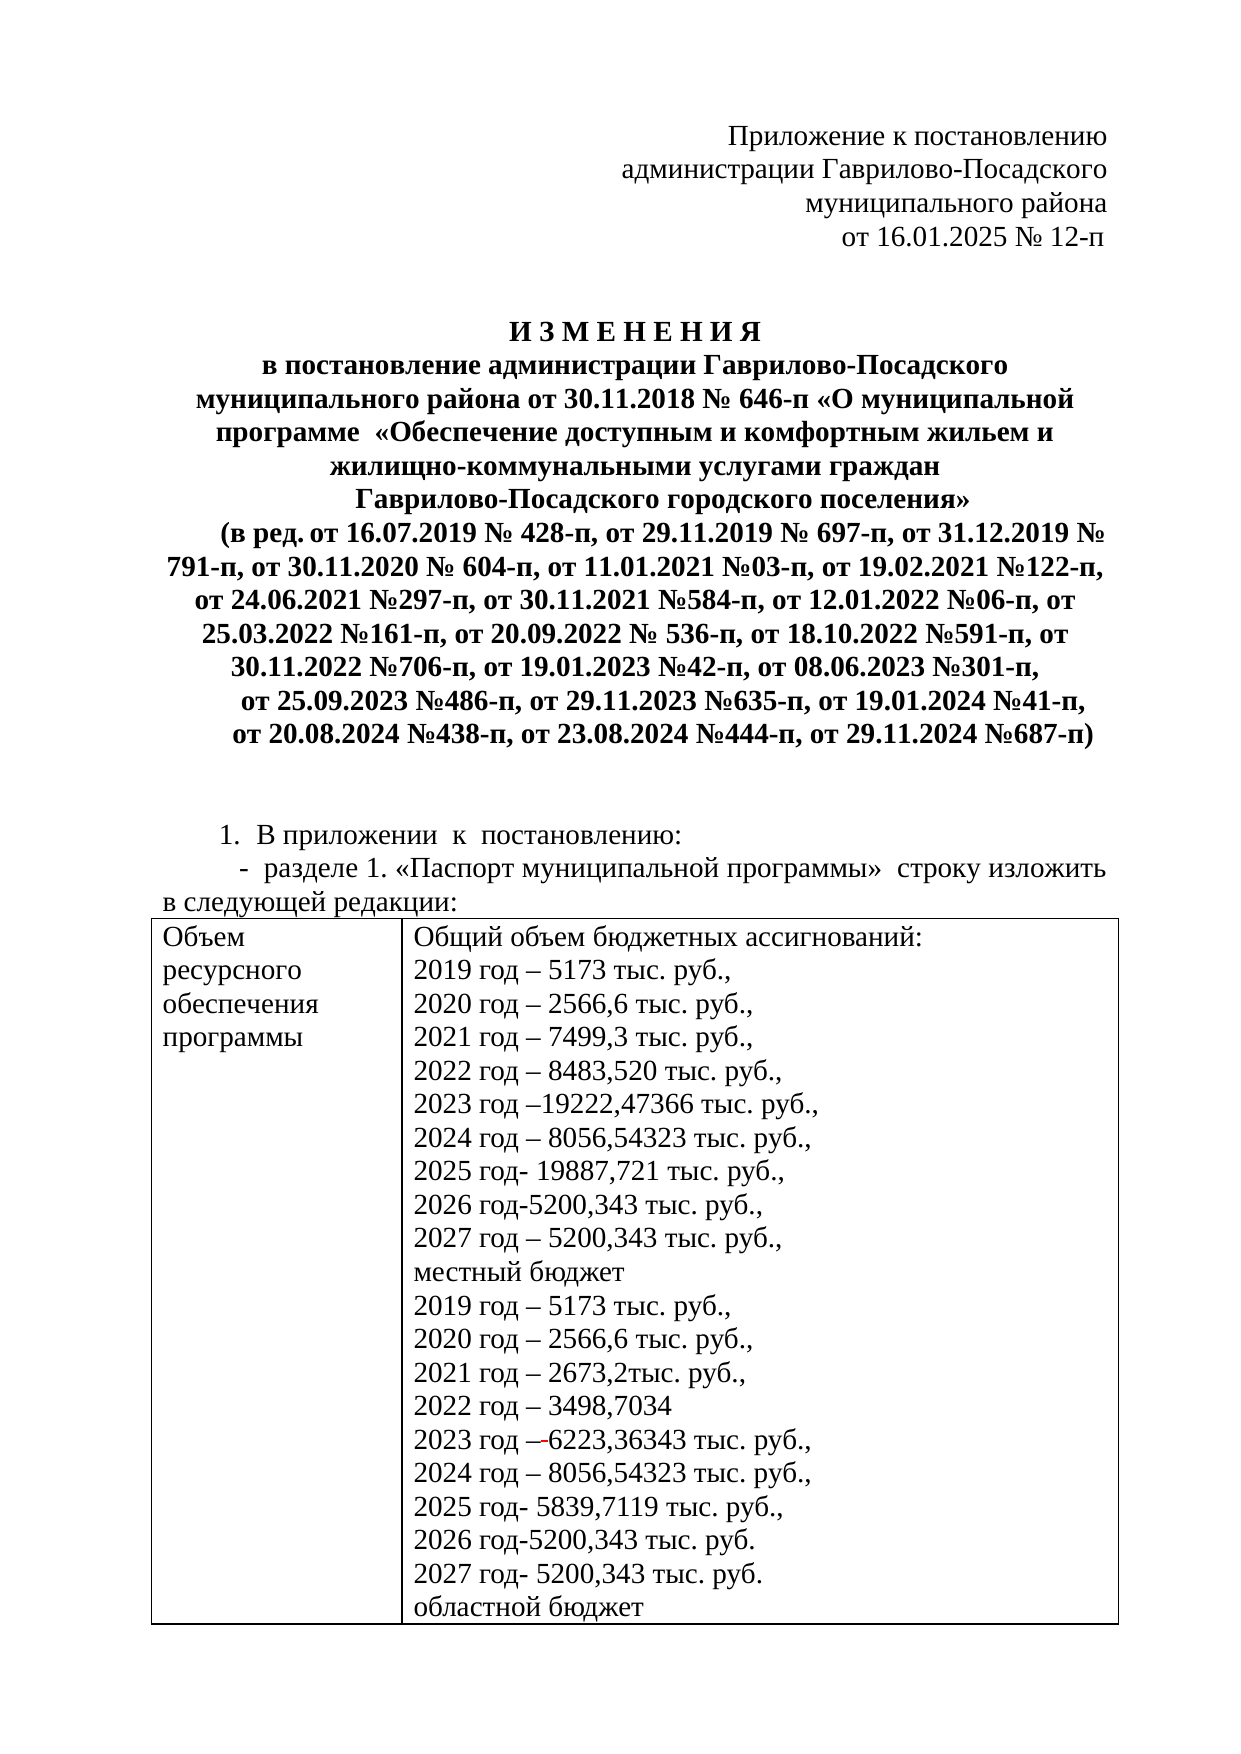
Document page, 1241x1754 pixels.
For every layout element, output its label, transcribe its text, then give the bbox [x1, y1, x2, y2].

text (в ред. от 16.07.2019 № 428-п, от 29.11.2019 № 697-п, от 31.12.2019 № 791-п, от 30.11.2020 № 604-п, от 11.01.2021 №03-п, от 19.02.2021 №122-п, от 24.06.2021 №297-п, от 30.11.2021 №584-п, от 12.01.2022 №06-п, от 25.03.2022 №161-п, от 20.09.2022 № 536-п, от 18.10.2022 №591-п, от 30.11.2022 №706-п, от 19.01.2023 №42-п, от 08.06.2023 №301-п, [162, 515, 1107, 683]
text Гаврилово-Посадского городского поселения» [162, 482, 1107, 515]
text администрации Гаврилово-Посадского [310, 152, 1107, 185]
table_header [152, 919, 401, 1623]
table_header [403, 919, 1118, 1623]
text от 20.08.2024 №438-п, от 23.08.2024 №444-п, от 29.11.2024 №687-п) [162, 716, 1107, 750]
text И З М Е Н Е Н И Я [162, 314, 1107, 347]
text - разделе 1. «Паспорт муниципальной программы» строку изложить в следующей редакции: [162, 851, 1107, 918]
list В приложении к постановлению: [218, 817, 1107, 851]
text от 25.09.2023 №486-п, от 29.11.2023 №635-п, от 19.01.2024 №41-п, [162, 683, 1107, 716]
text в постановление администрации Гаврилово-Посадского муниципального района от 30.11.2018 № 646-п «О муниципальной программе «Обеспечение доступным и комфортным жильем и жилищно-коммунальными услугами граждан [162, 347, 1107, 482]
text муниципального района [310, 185, 1107, 219]
text Приложение к постановлению [310, 118, 1107, 152]
text от 16.01.2025 № 12-п [162, 219, 1107, 252]
